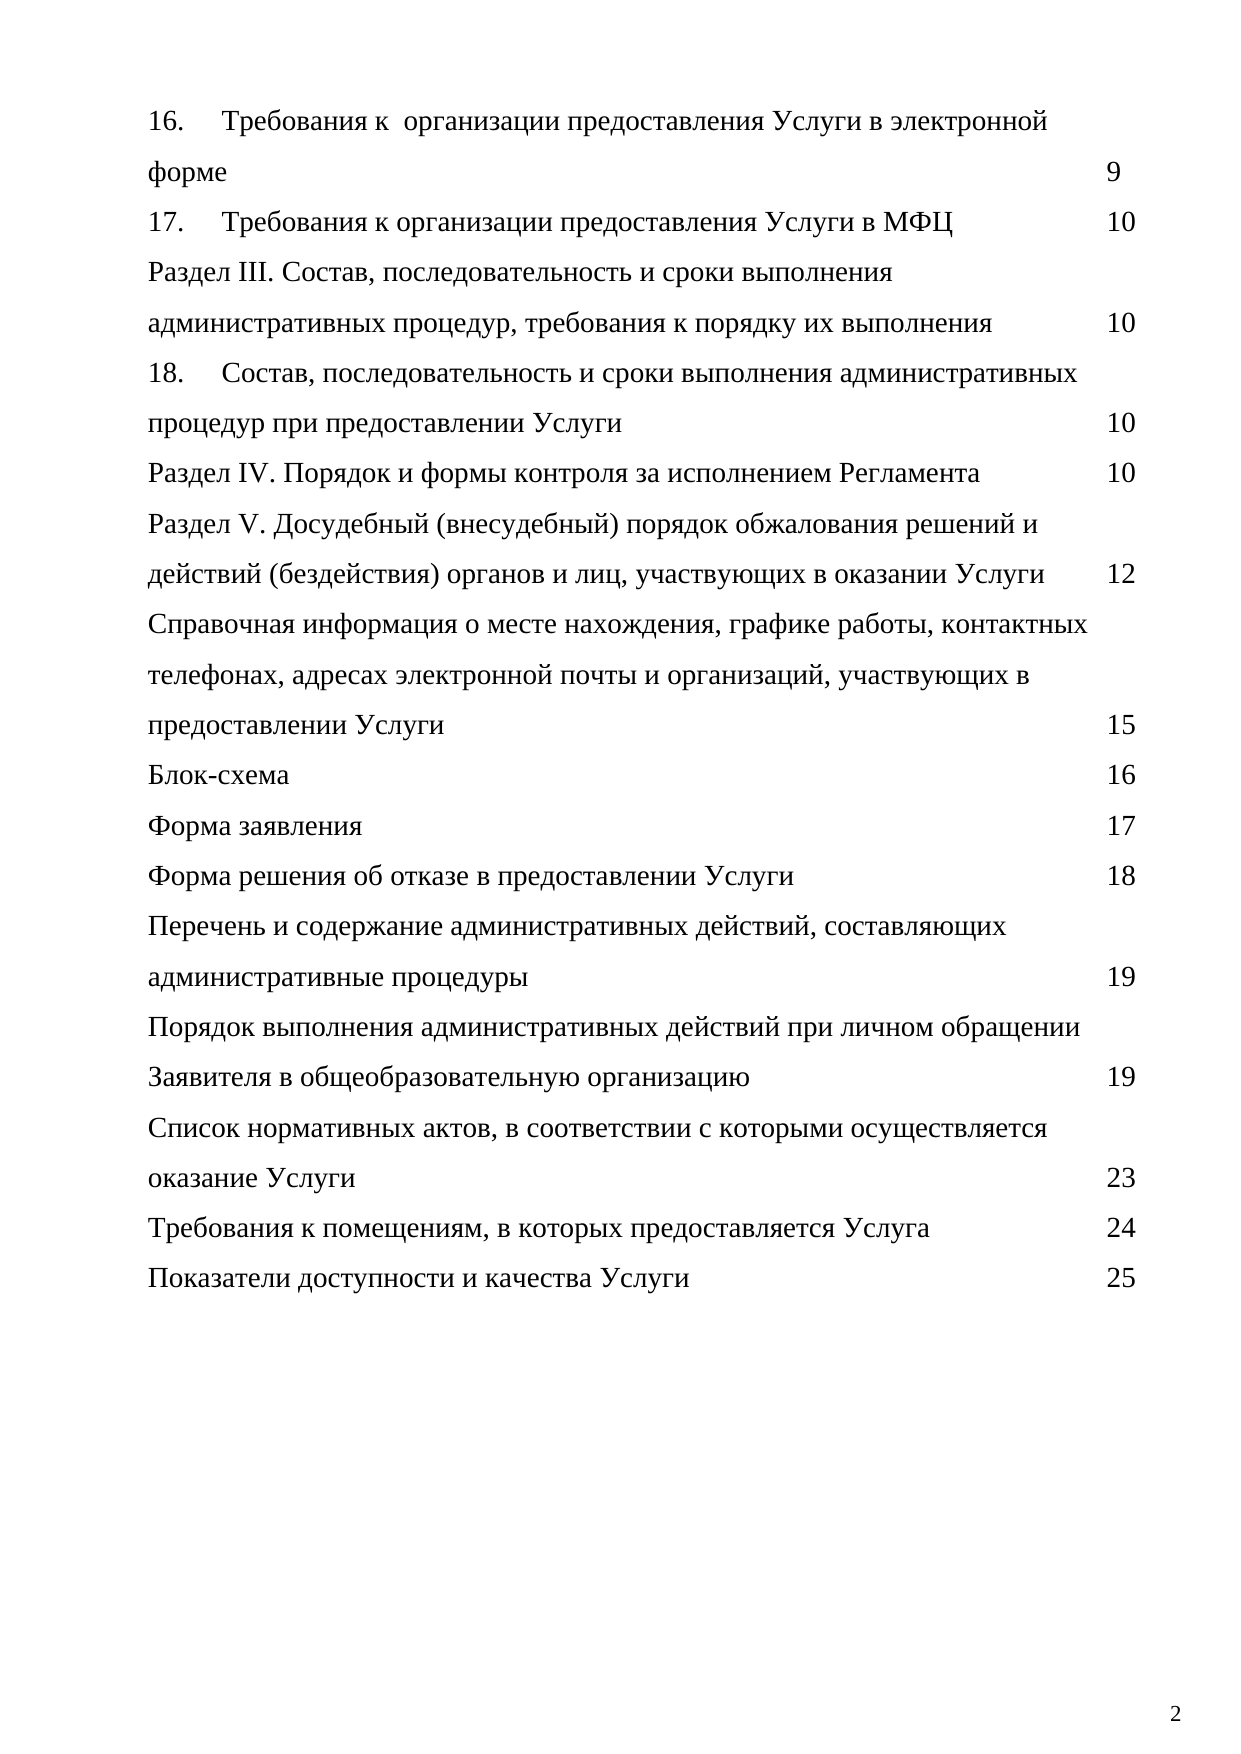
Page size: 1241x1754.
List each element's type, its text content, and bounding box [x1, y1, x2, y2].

title Раздел IV. Порядок и формы контроля за исполнением Регламента 10 [148, 456, 1137, 489]
text 18. Состав, последовательность и сроки выполнения административных процедур при предоставлении Услуги 10 [148, 355, 1137, 439]
text 16. Требования к организации предоставления Услуги в электронной форме 9 [148, 103, 1137, 187]
title Форма заявления 17 [148, 808, 1137, 841]
title Требования к помещениям, в которых предоставляется Услуга 24 [148, 1210, 1137, 1244]
text 17. Требования к организации предоставления Услуги в МФЦ 10 [148, 204, 1137, 238]
title Справочная информация о месте нахождения, графике работы, контактных телефонах, адресах электронной почты и организаций, участвующих в предоставлении Услуги 15 [148, 607, 1137, 741]
title Раздел V. Досудебный (внесудебный) порядок обжалования решений и действий (бездействия) органов и лиц, участвующих в оказании Услуги 12 [148, 506, 1137, 590]
title Перечень и содержание административных действий, составляющих административные процедуры 19 [148, 908, 1137, 992]
title Форма решения об отказе в предоставлении Услуги 18 [148, 858, 1137, 892]
title Список нормативных актов, в соответствии с которыми осуществляется оказание Услуги 23 [148, 1110, 1137, 1193]
text Порядок выполнения административных действий при личном обращении Заявителя в общеобразовательную организацию 19 [148, 1009, 1137, 1093]
title Раздел III. Состав, последовательность и сроки выполнения административных процедур, требования к порядку их выполнения 10 [148, 254, 1137, 338]
title Блок-схема 16 [148, 757, 1137, 791]
title Показатели доступности и качества Услуги 25 [148, 1261, 1137, 1294]
